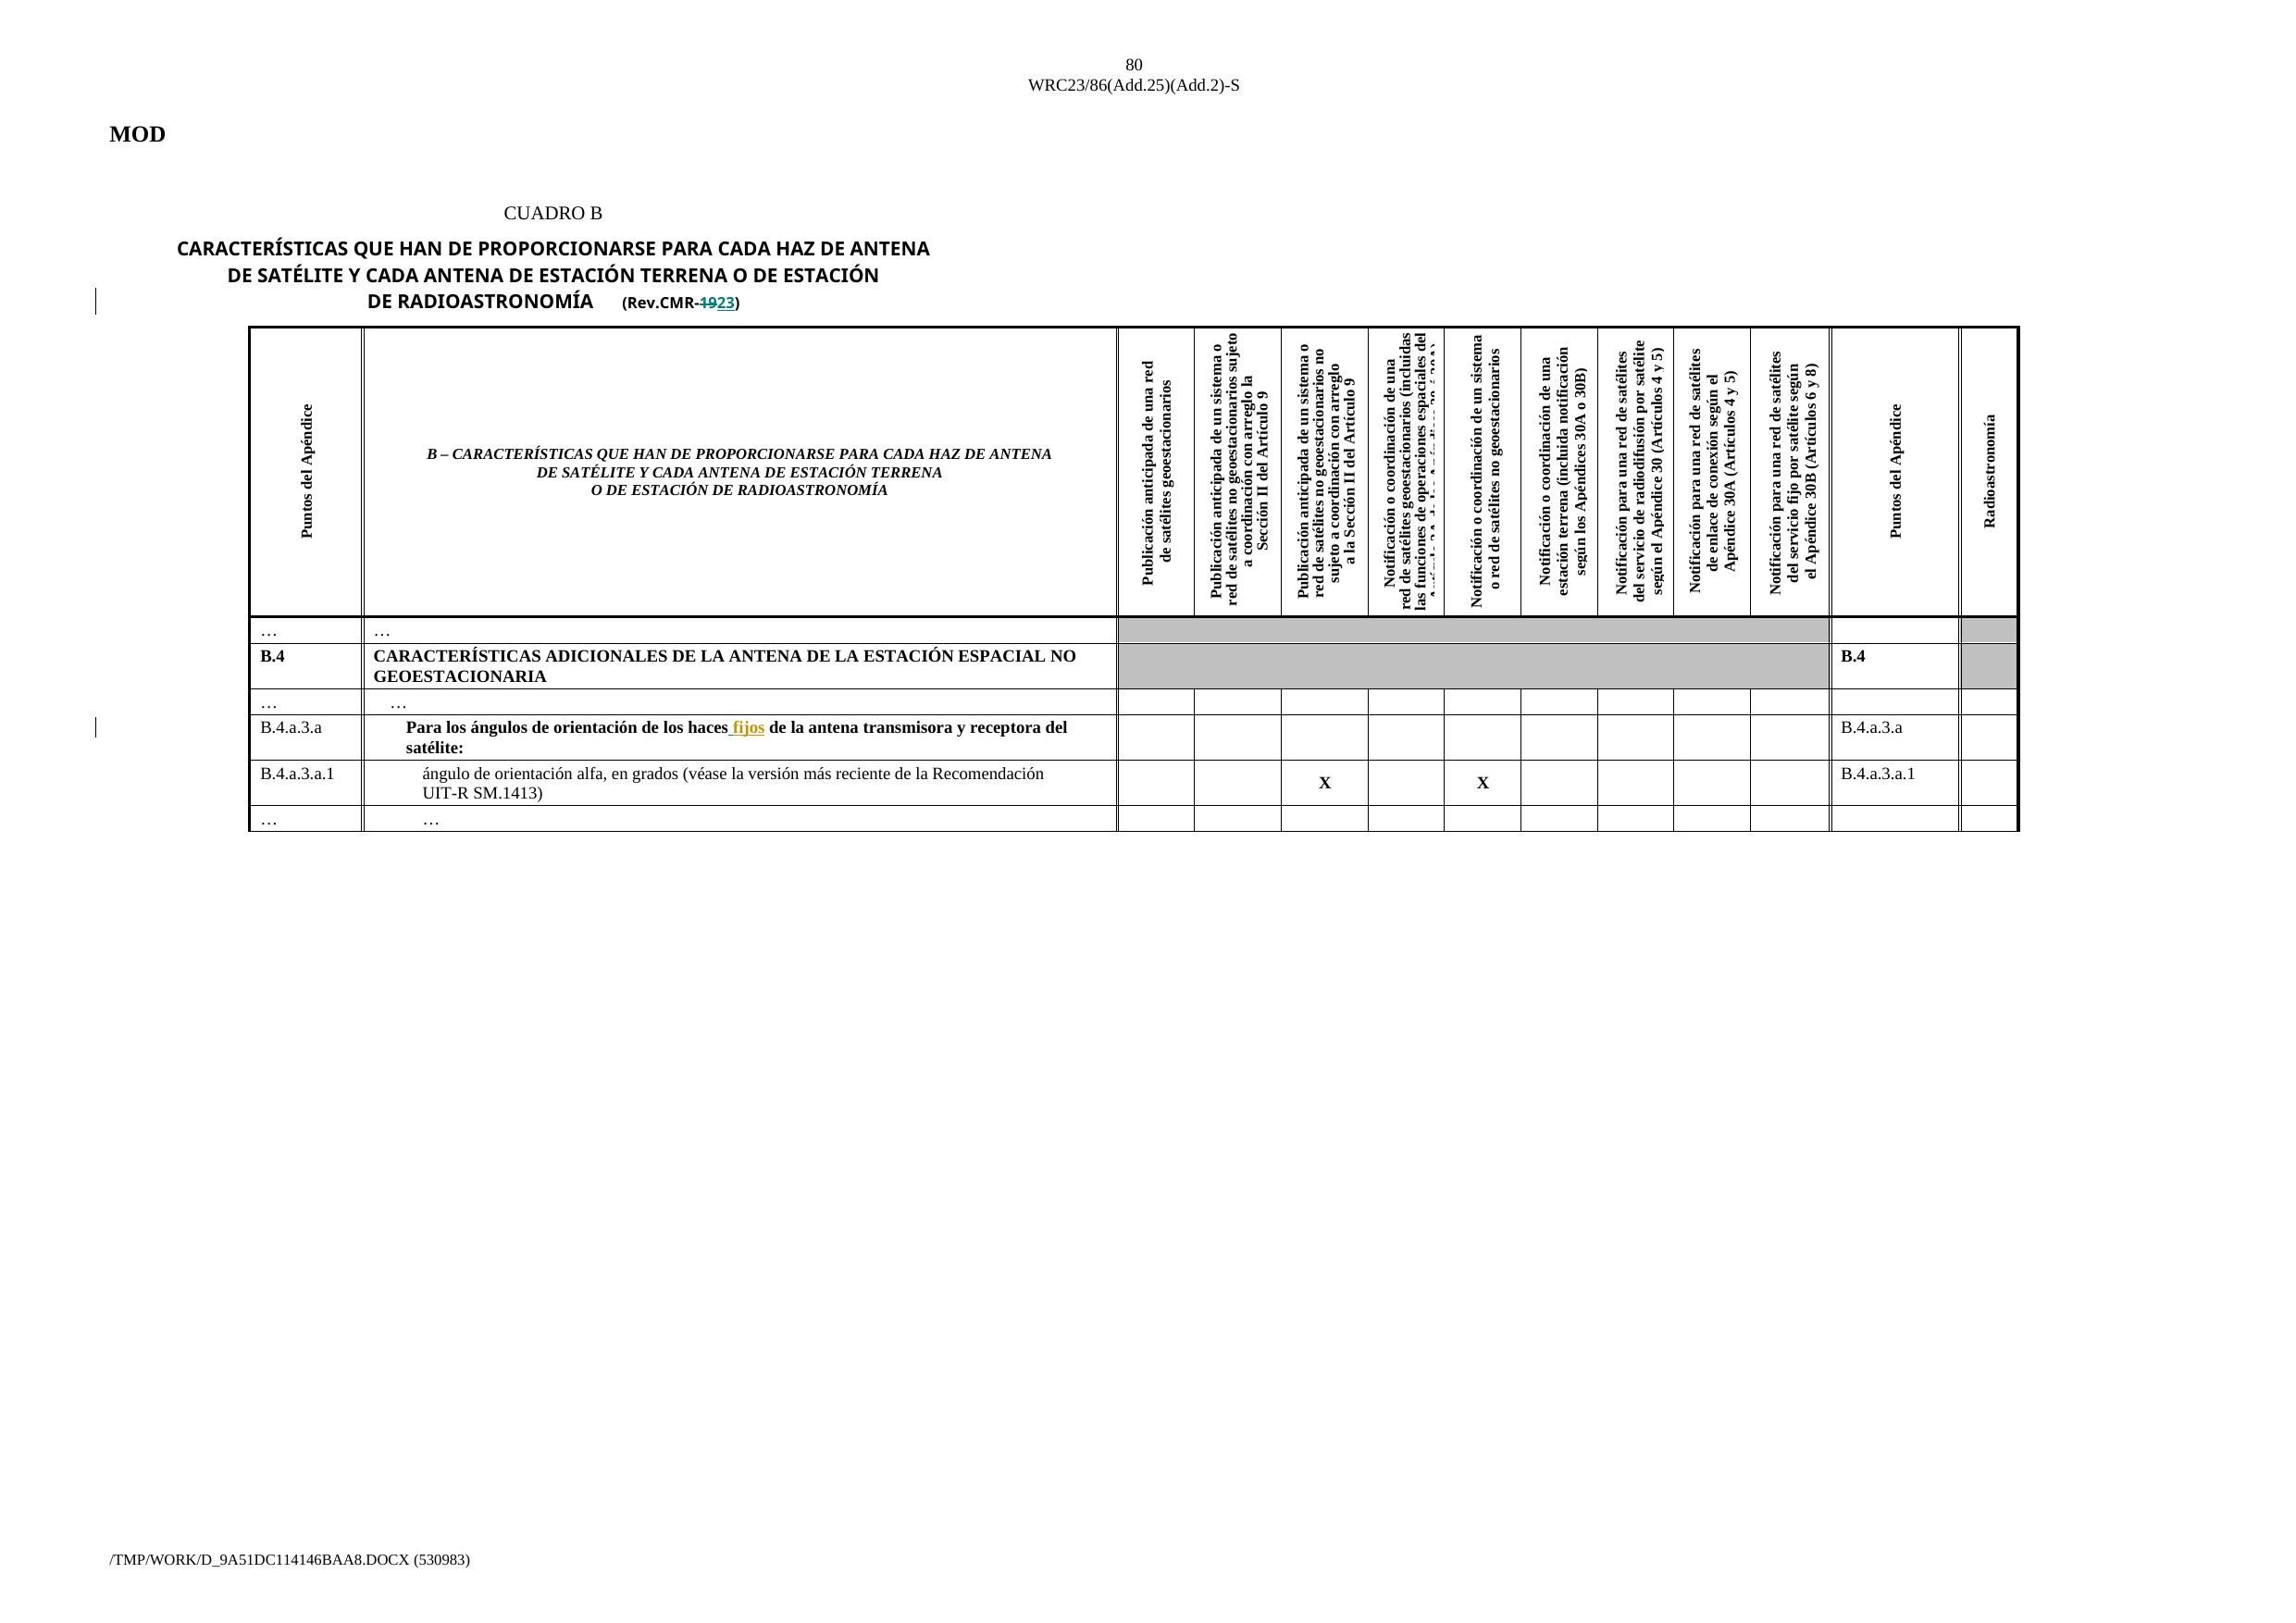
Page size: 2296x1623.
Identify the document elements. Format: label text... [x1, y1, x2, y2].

table_cell B.4 [1832, 644, 1958, 688]
table_cell [1521, 689, 1597, 714]
table_cell [1751, 761, 1829, 805]
table_cell [1962, 715, 2017, 760]
table_cell B.4.a.3.a [251, 715, 361, 760]
table_header Notificación para una red de satélites del servicio fijo por satélite según el Apéndice 30B (Artículos 6 y 8) [1751, 328, 1829, 614]
table_cell B.4.a.3.a.1 [1832, 761, 1958, 805]
table_cell … [365, 806, 1116, 831]
table_cell [1751, 689, 1829, 714]
table_cell [1751, 806, 1829, 831]
table_cell [1598, 761, 1673, 805]
table_header Puntos del Apéndice [251, 328, 361, 614]
table_cell … [251, 689, 361, 714]
table_cell [1195, 761, 1281, 805]
table_header Publicación anticipada de un sistema o red de satélites no geoestacionarios no sujeto a coordinación con arreglo a la Sección II del Artículo 9 [1282, 328, 1368, 614]
table_cell Para los ángulos de orientación de los haces de la antena transmisora y receptora del satélite: [365, 715, 1116, 760]
table_cell X [1282, 761, 1368, 805]
table_cell [1445, 806, 1520, 831]
table_cell CARACTERÍSTICAS ADICIONALES DE LA ANTENA DE LA ESTACIÓN ESPACIAL NO GEOESTACIONARIA [365, 644, 1116, 688]
table_cell [1521, 806, 1597, 831]
table_cell [1119, 618, 1829, 642]
table_cell B.4.a.3.a [1832, 715, 1958, 760]
table_cell [1751, 715, 1829, 760]
table_cell [1195, 689, 1281, 714]
table_cell [1832, 618, 1958, 642]
text MOD [109, 121, 2159, 147]
table_header Publicación anticipada de una red de satélites geoestacionarios [1119, 328, 1194, 614]
table_cell [1674, 689, 1750, 714]
table_cell … [251, 806, 361, 831]
table_cell [1369, 761, 1444, 805]
table_header Puntos del Apéndice [1832, 328, 1958, 614]
table_cell [1119, 806, 1194, 831]
table_cell [1598, 806, 1673, 831]
table_cell [1195, 806, 1281, 831]
table_cell [1832, 689, 1958, 714]
table_cell [1674, 806, 1750, 831]
table_cell [1119, 761, 1194, 805]
table_header Notificación o coordinación de una red de satélites geoestacionarios (incluidas las funciones de operaciones espaciales del Artículo 2A de los Apéndices 30 ó 30A) [1369, 328, 1444, 614]
table_cell [1962, 761, 2017, 805]
table_header Notificación o coordinación de un sistema o red de satélites no geoestacionarios [1445, 328, 1520, 614]
table_cell [1119, 689, 1194, 714]
table_cell [1674, 715, 1750, 760]
table_cell [1282, 715, 1368, 760]
table_cell [1195, 715, 1281, 760]
table_cell [1369, 806, 1444, 831]
table_cell [1445, 689, 1520, 714]
table_header Radioastronomía [1962, 328, 2017, 614]
table_cell [1282, 806, 1368, 831]
table_cell ángulo de orientación alfa, en grados (véase la versión más reciente de la Recomendación UIT-R SM.1413) [365, 761, 1116, 805]
table_cell [1962, 689, 2017, 714]
table_header Publicación anticipada de un sistema o red de satélites no geoestacionarios sujeto a coordinación con arreglo la Sección II del Artículo 9 [1195, 328, 1281, 614]
table_cell B.4 [251, 644, 361, 688]
table_header B – CARACTERÍSTICAS QUE HAN DE PROPORCIONARSE PARA CADA HAZ DE ANTENA DE SATÉLITE Y CADA ANTENA DE ESTACIÓN TERRENA O DE ESTACIÓN DE RADIOASTRONOMÍA [365, 328, 1116, 614]
table_cell [1598, 715, 1673, 760]
table_header Notificación para una red de satélites de enlace de conexión según el Apéndice 30A (Artículos 4 y 5) [1674, 328, 1750, 614]
table_cell … [365, 689, 1116, 714]
text CUADRO B [109, 202, 998, 224]
table_cell [1674, 761, 1750, 805]
title CARACTERÍSTICAS QUE HAN DE PROPORCIONARSE PARA CADA HAZ DE ANTENA DE SATÉLITE Y CADA ANTENA DE ESTACIÓN TERRENA O DE ESTACIÓN DE RADIOASTRONOMÍA (Rev.CMR-) [109, 235, 998, 314]
table_header Notificación para una red de satélites del servicio de radiodifusión por satélite según el Apéndice 30 (Artículos 4 y 5) [1598, 328, 1673, 614]
table_cell [1119, 644, 1829, 688]
table_cell [1962, 806, 2017, 831]
table_header Notificación o coordinación de una estación terrena (incluida notificación según los Apéndices 30A o 30B) [1521, 328, 1597, 614]
table_cell … [365, 618, 1116, 642]
table_cell [1445, 715, 1520, 760]
table_cell … [251, 618, 361, 642]
table_cell B.4.a.3.a.1 [251, 761, 361, 805]
table_cell X [1445, 761, 1520, 805]
table_cell [1598, 689, 1673, 714]
table_cell [1832, 806, 1958, 831]
table_cell [1369, 689, 1444, 714]
table_cell [1521, 761, 1597, 805]
table_cell [1369, 715, 1444, 760]
table_cell [1962, 644, 2017, 688]
table_cell [1962, 618, 2017, 642]
table_cell [1521, 715, 1597, 760]
table_cell [1282, 689, 1368, 714]
table_cell [1119, 715, 1194, 760]
